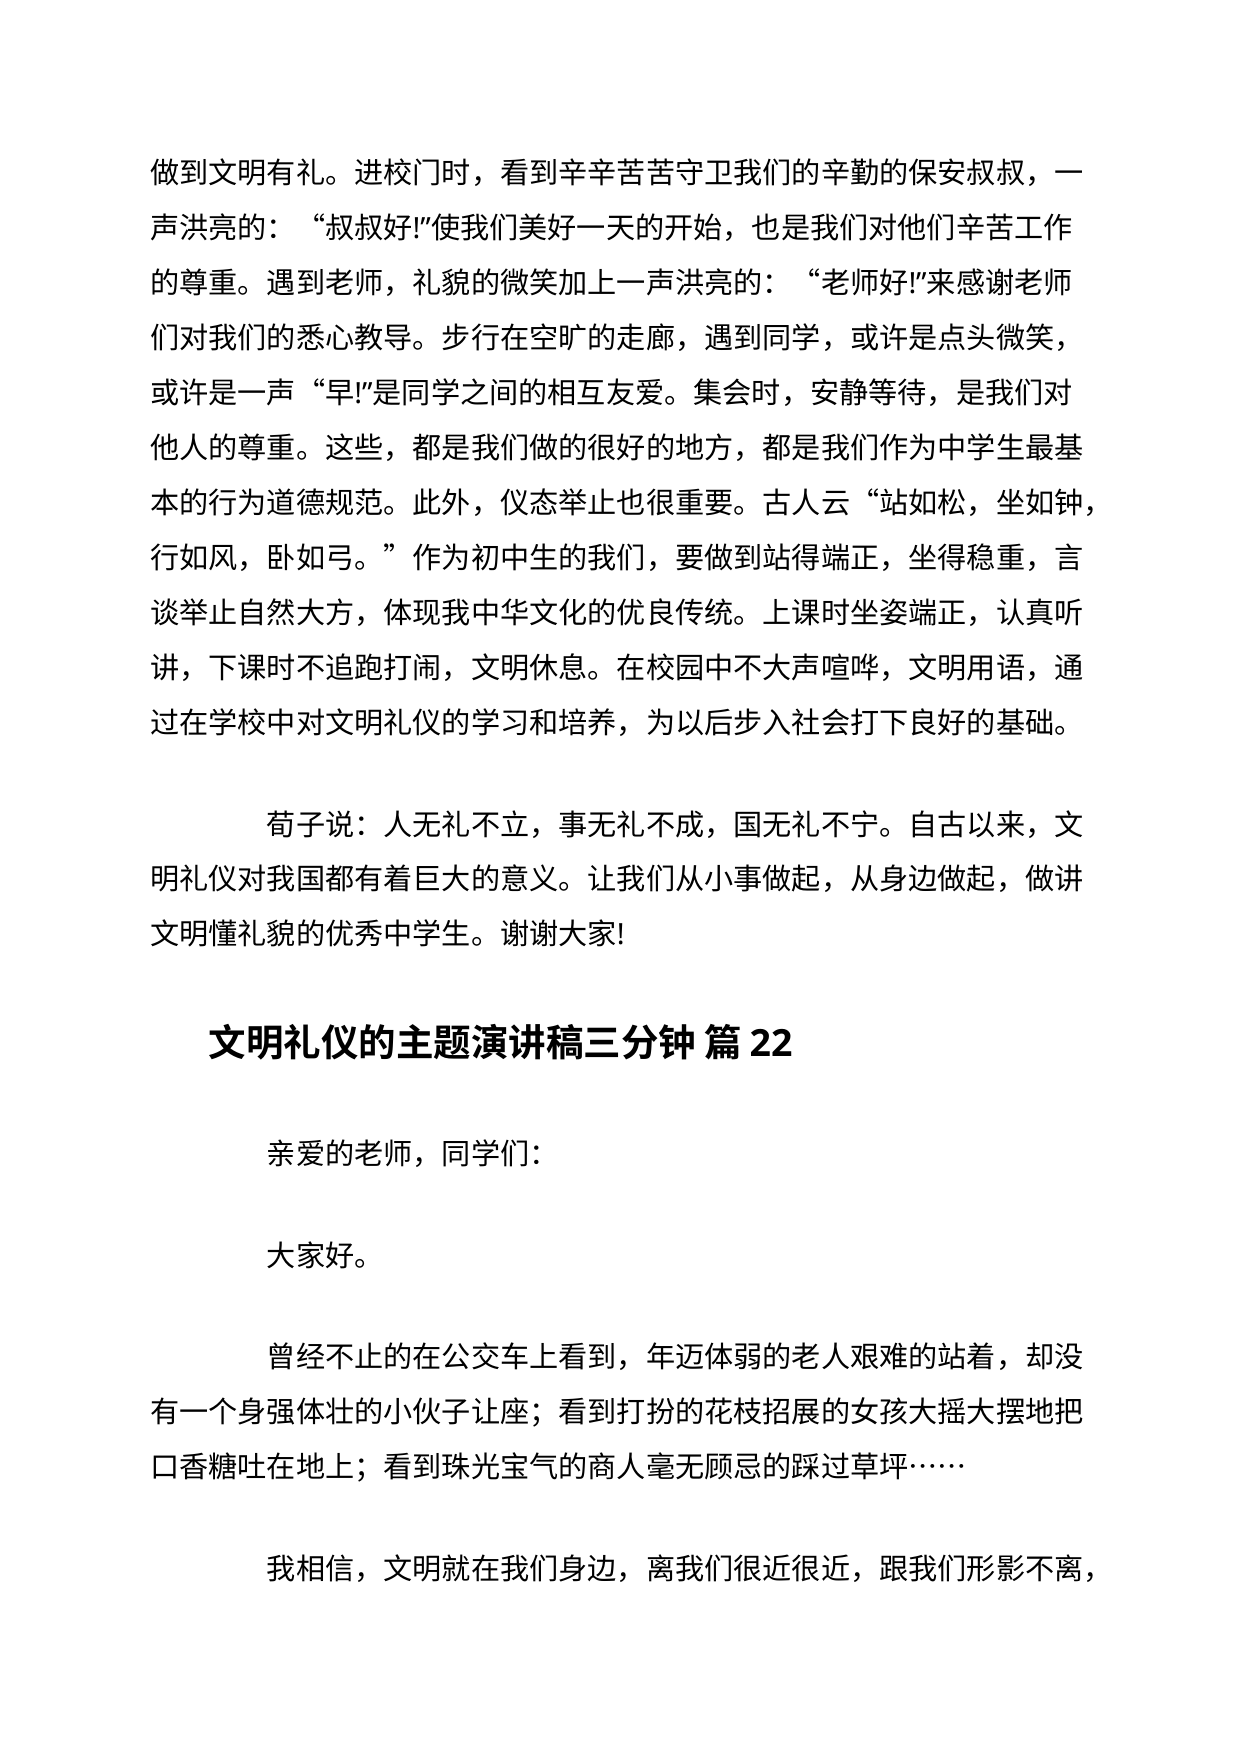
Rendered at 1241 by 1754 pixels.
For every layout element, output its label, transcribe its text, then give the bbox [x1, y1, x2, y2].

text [150, 150, 1090, 742]
text 曾经不止的在公交车上看到，年迈体弱的老人艰难的站着，却没有一个身强体壮的小伙子让座；看到打扮的花枝招展的女孩大摇大摆地把口香糖吐在地上；看到珠光宝气的商人毫无顾忌的踩过草坪…… [150, 1334, 1090, 1486]
text 亲爱的老师，同学们： [150, 1130, 1090, 1173]
text 文明礼仪的主题演讲稿三分钟 篇22 [150, 1013, 1090, 1067]
text 荀子说：人无礼不立，事无礼不成，国无礼不宁。自古以来，文明礼仪对我国都有着巨大的意义。让我们从小事做起，从身边做起，做讲文明懂礼貌的优秀中学生。谢谢大家! [150, 801, 1090, 953]
text 大家好。 [150, 1232, 1090, 1274]
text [150, 1546, 1090, 1588]
